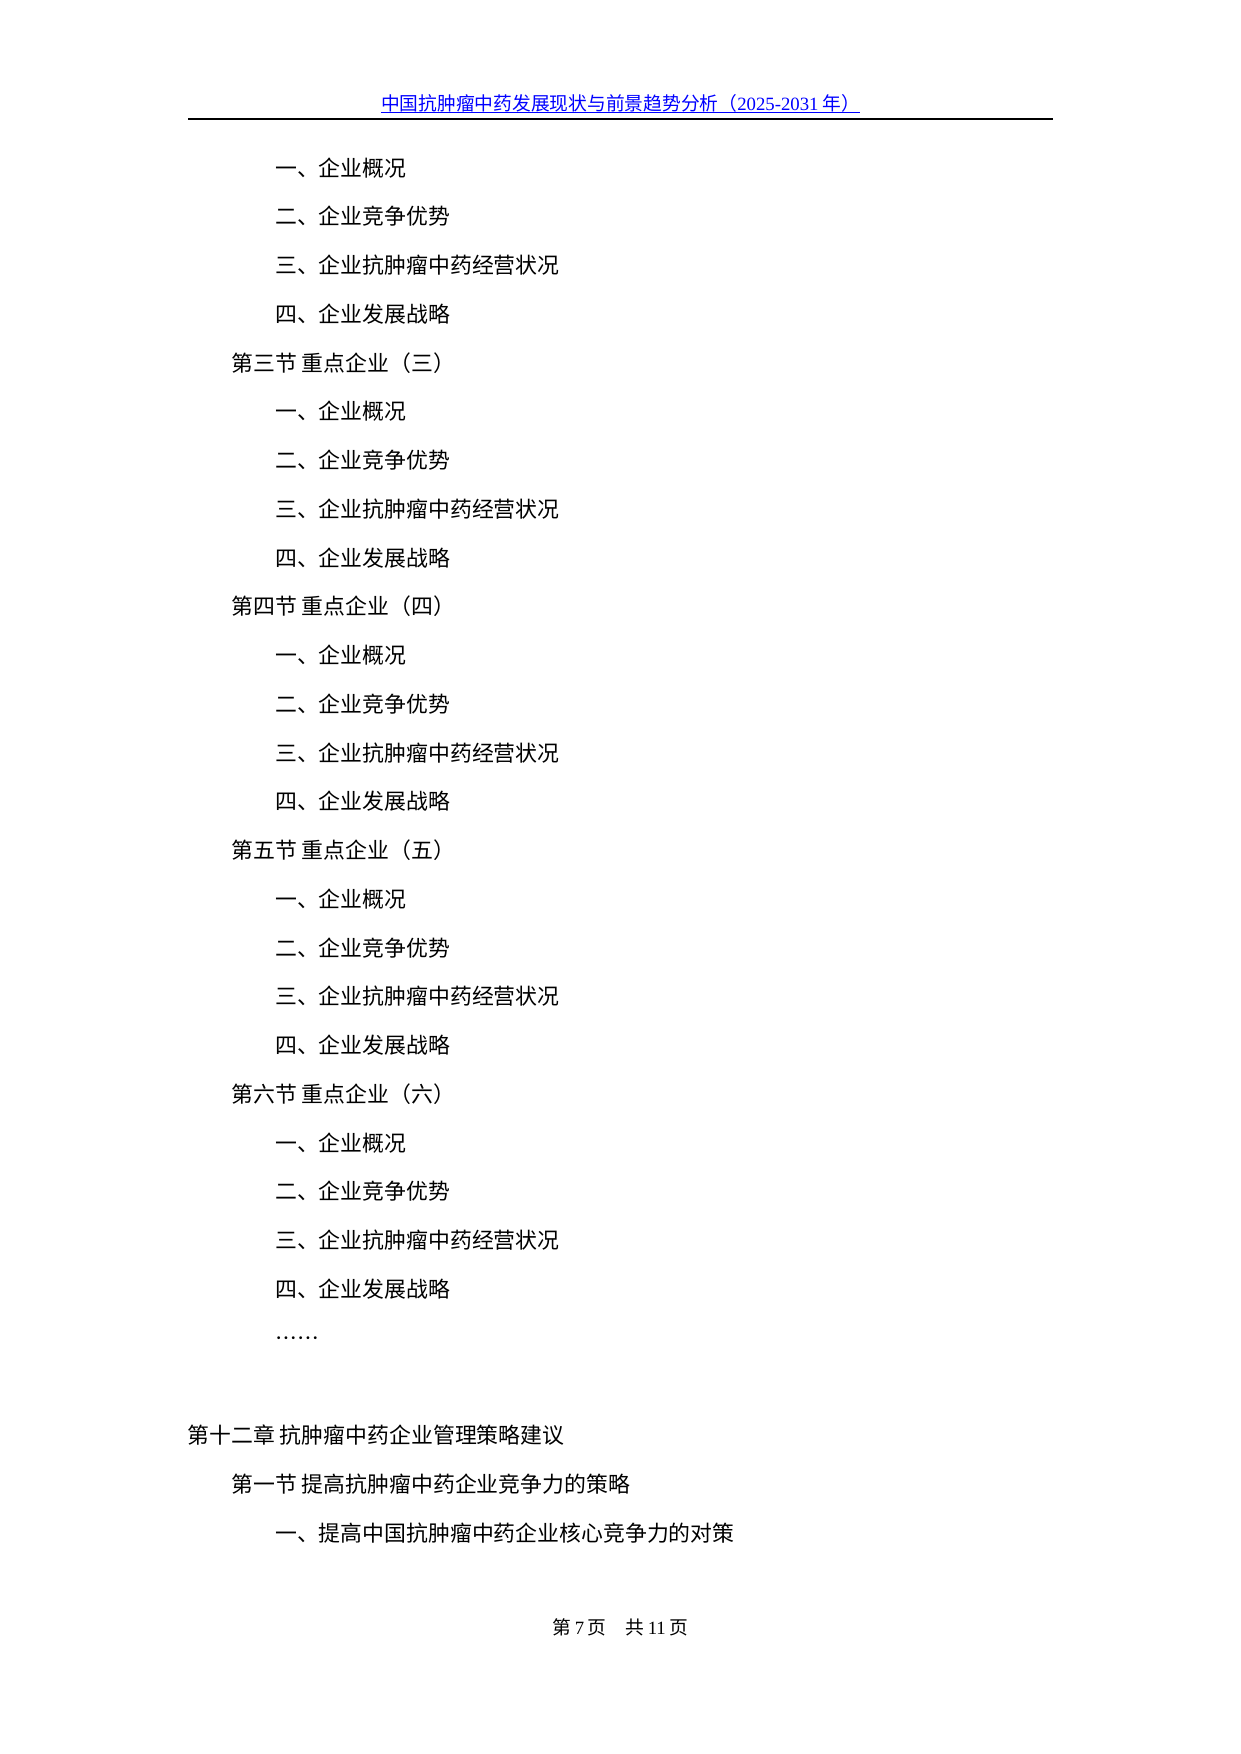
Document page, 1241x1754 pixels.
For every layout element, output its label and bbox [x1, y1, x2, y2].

text [187, 150, 1053, 1548]
